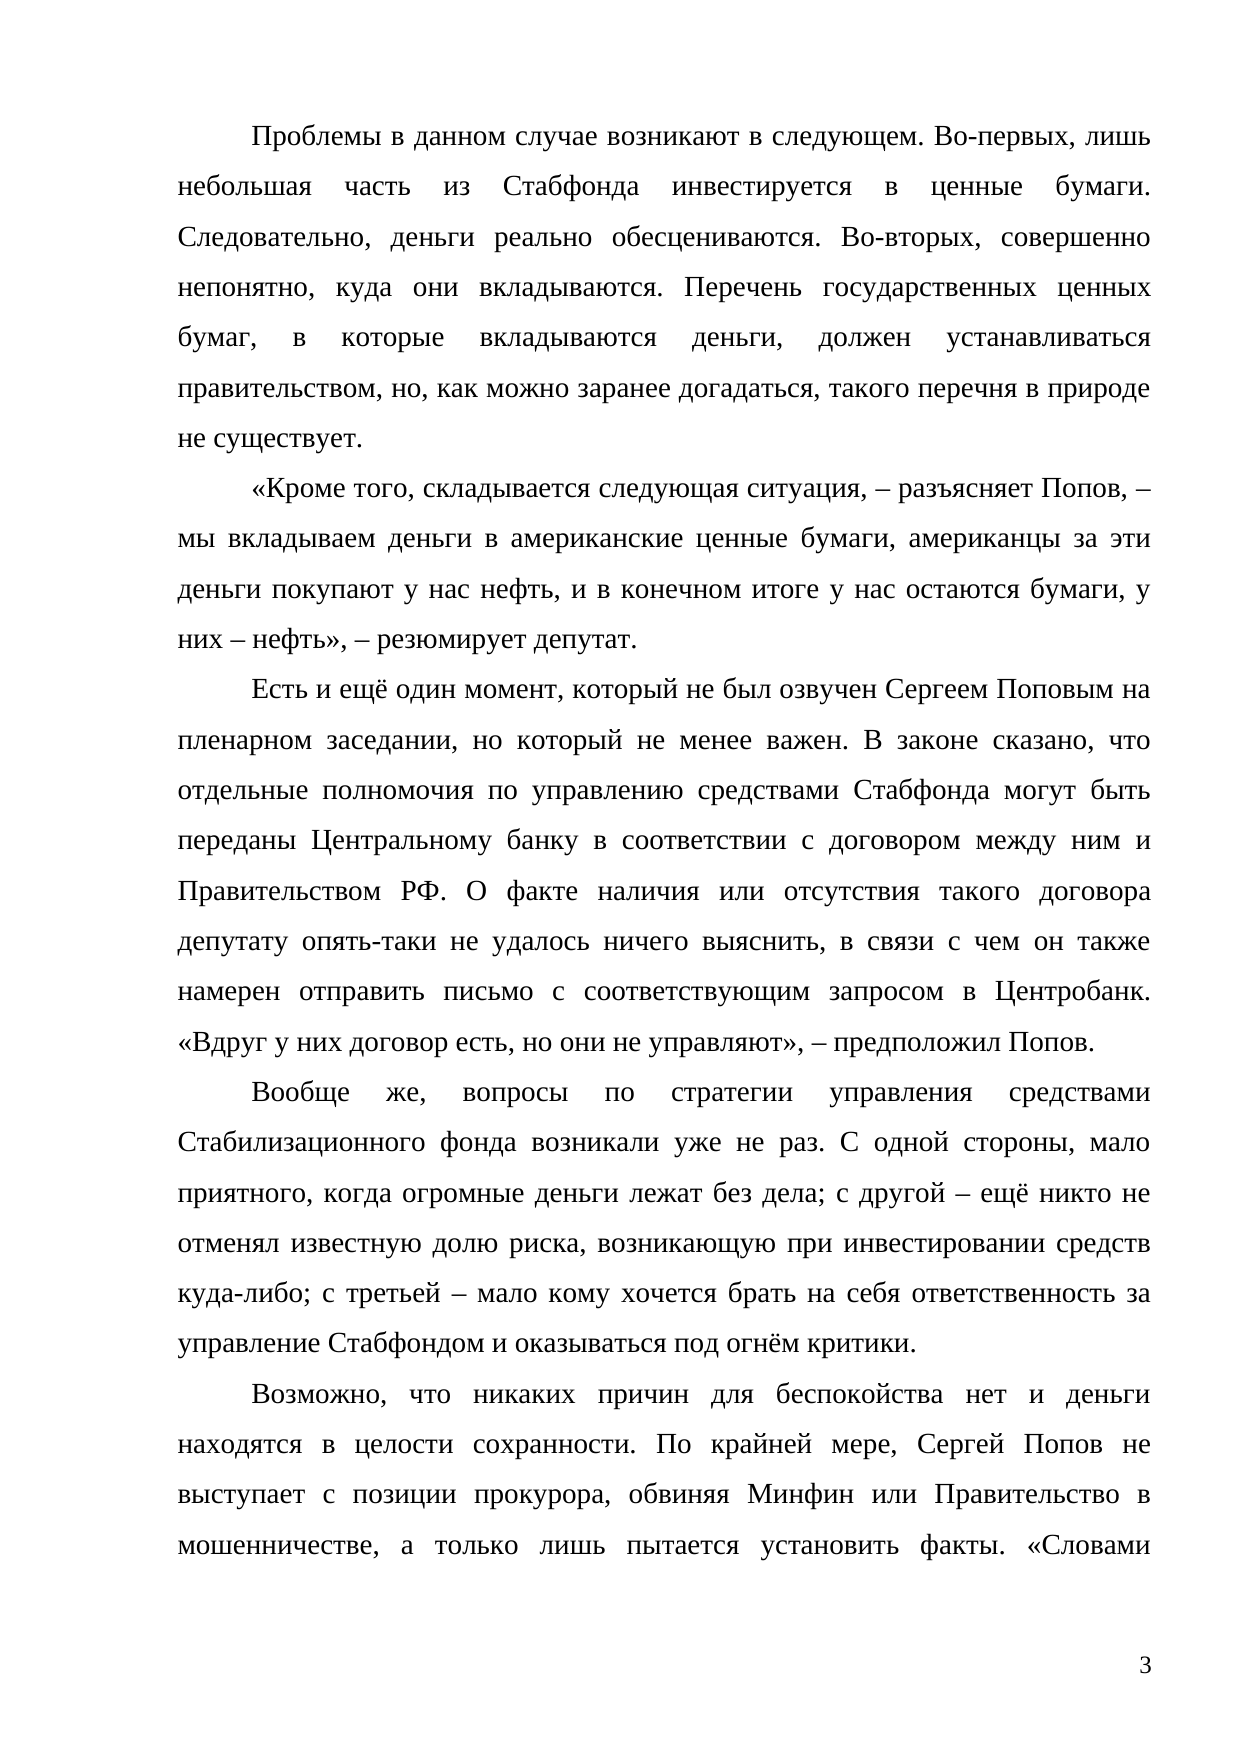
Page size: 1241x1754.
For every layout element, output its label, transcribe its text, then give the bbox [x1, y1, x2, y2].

text Есть и ещё один момент, который не был озвучен Сергеем Поповым на пленарном заседании, но который не менее важен. В законе сказано, что отдельные полномочия по управлению средствами Стабфонда могут быть переданы Центральному банку в соответствии с договором между ним и Правительством РФ. О факте наличия или отсутствия такого договора депутату опять-таки не удалось ничего выяснить, в связи с чем он также намерен отправить письмо с соответствующим запросом в Центробанк. «Вдруг у них договор есть, но они не управляют», – предположил Попов. [177, 672, 1152, 1057]
text Проблемы в данном случае возникают в следующем. Во-первых, лишь небольшая часть из Стабфонда инвестируется в ценные бумаги. Следовательно, деньги реально обесцениваются. Во-вторых, совершенно непонятно, куда они вкладываются. Перечень государственных ценных бумаг, в которые вкладываются деньги, должен устанавливаться правительством, но, как можно заранее догадаться, такого перечня в природе не существует. [177, 118, 1152, 453]
text Вообще же, вопросы по стратегии управления средствами Стабилизационного фонда возникали уже не раз. С одной стороны, мало приятного, когда огромные деньги лежат без дела; с другой – ещё никто не отменял известную долю риска, возникающую при инвестировании средств куда-либо; с третьей – мало кому хочется брать на себя ответственность за управление Стабфондом и оказываться под огнём критики. [177, 1074, 1152, 1359]
text «Кроме того, складывается следующая ситуация, – разъясняет Попов, – мы вкладываем деньги в американские ценные бумаги, американцы за эти деньги покупают у нас нефть, и в конечном итоге у нас остаются бумаги, у них – нефть», – резюмирует депутат. [177, 470, 1152, 655]
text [177, 1376, 1152, 1560]
